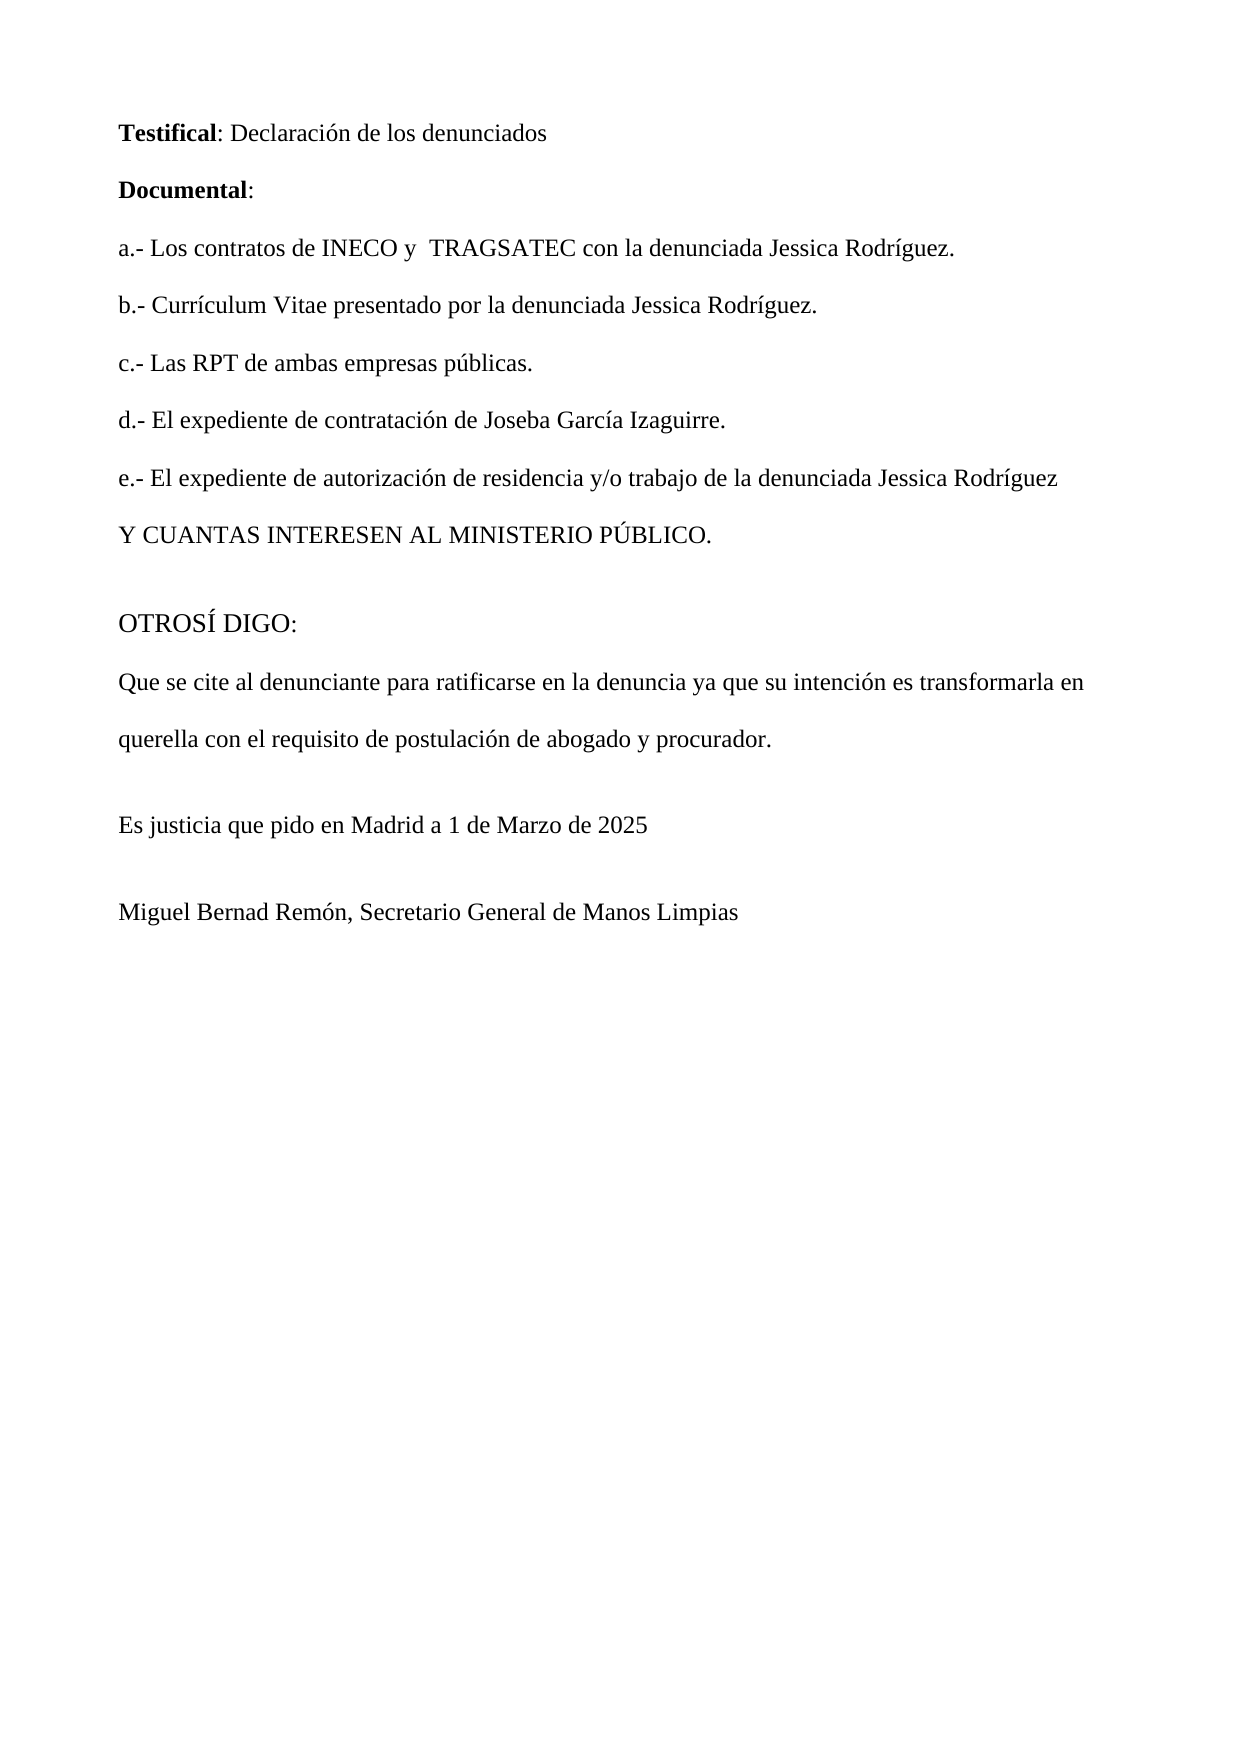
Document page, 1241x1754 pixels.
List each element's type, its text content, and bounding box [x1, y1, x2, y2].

text OTROSÍ DIGO: [118, 607, 1122, 638]
text Que se cite al denunciante para ratificarse en la denuncia ya que su intención es transformarla en [118, 667, 1122, 696]
text a.- Los contratos de INECO y TRAGSATEC con la denunciada Jessica Rodríguez. [118, 233, 1122, 262]
text Testifical: Declaración de los denunciados [118, 118, 1122, 147]
text b.- Currículum Vitae presentado por la denunciada Jessica Rodríguez. [118, 291, 1122, 319]
text c.- Las RPT de ambas empresas públicas. [118, 348, 1122, 377]
text querella con el requisito de postulación de abogado y procurador. [118, 724, 1122, 753]
text Miguel Bernad Remón, Secretario General de Manos Limpias [118, 897, 1122, 926]
text Es justicia que pido en Madrid a 1 de Marzo de 2025 [118, 811, 1122, 839]
text Y CUANTAS INTERESEN AL MINISTERIO PÚBLICO. [118, 521, 1122, 549]
text e.- El expediente de autorización de residencia y/o trabajo de la denunciada Jessica Rodríguez [118, 463, 1122, 492]
text Documental: [118, 176, 1122, 204]
text d.- El expediente de contratación de Joseba García Izaguirre. [118, 406, 1122, 434]
